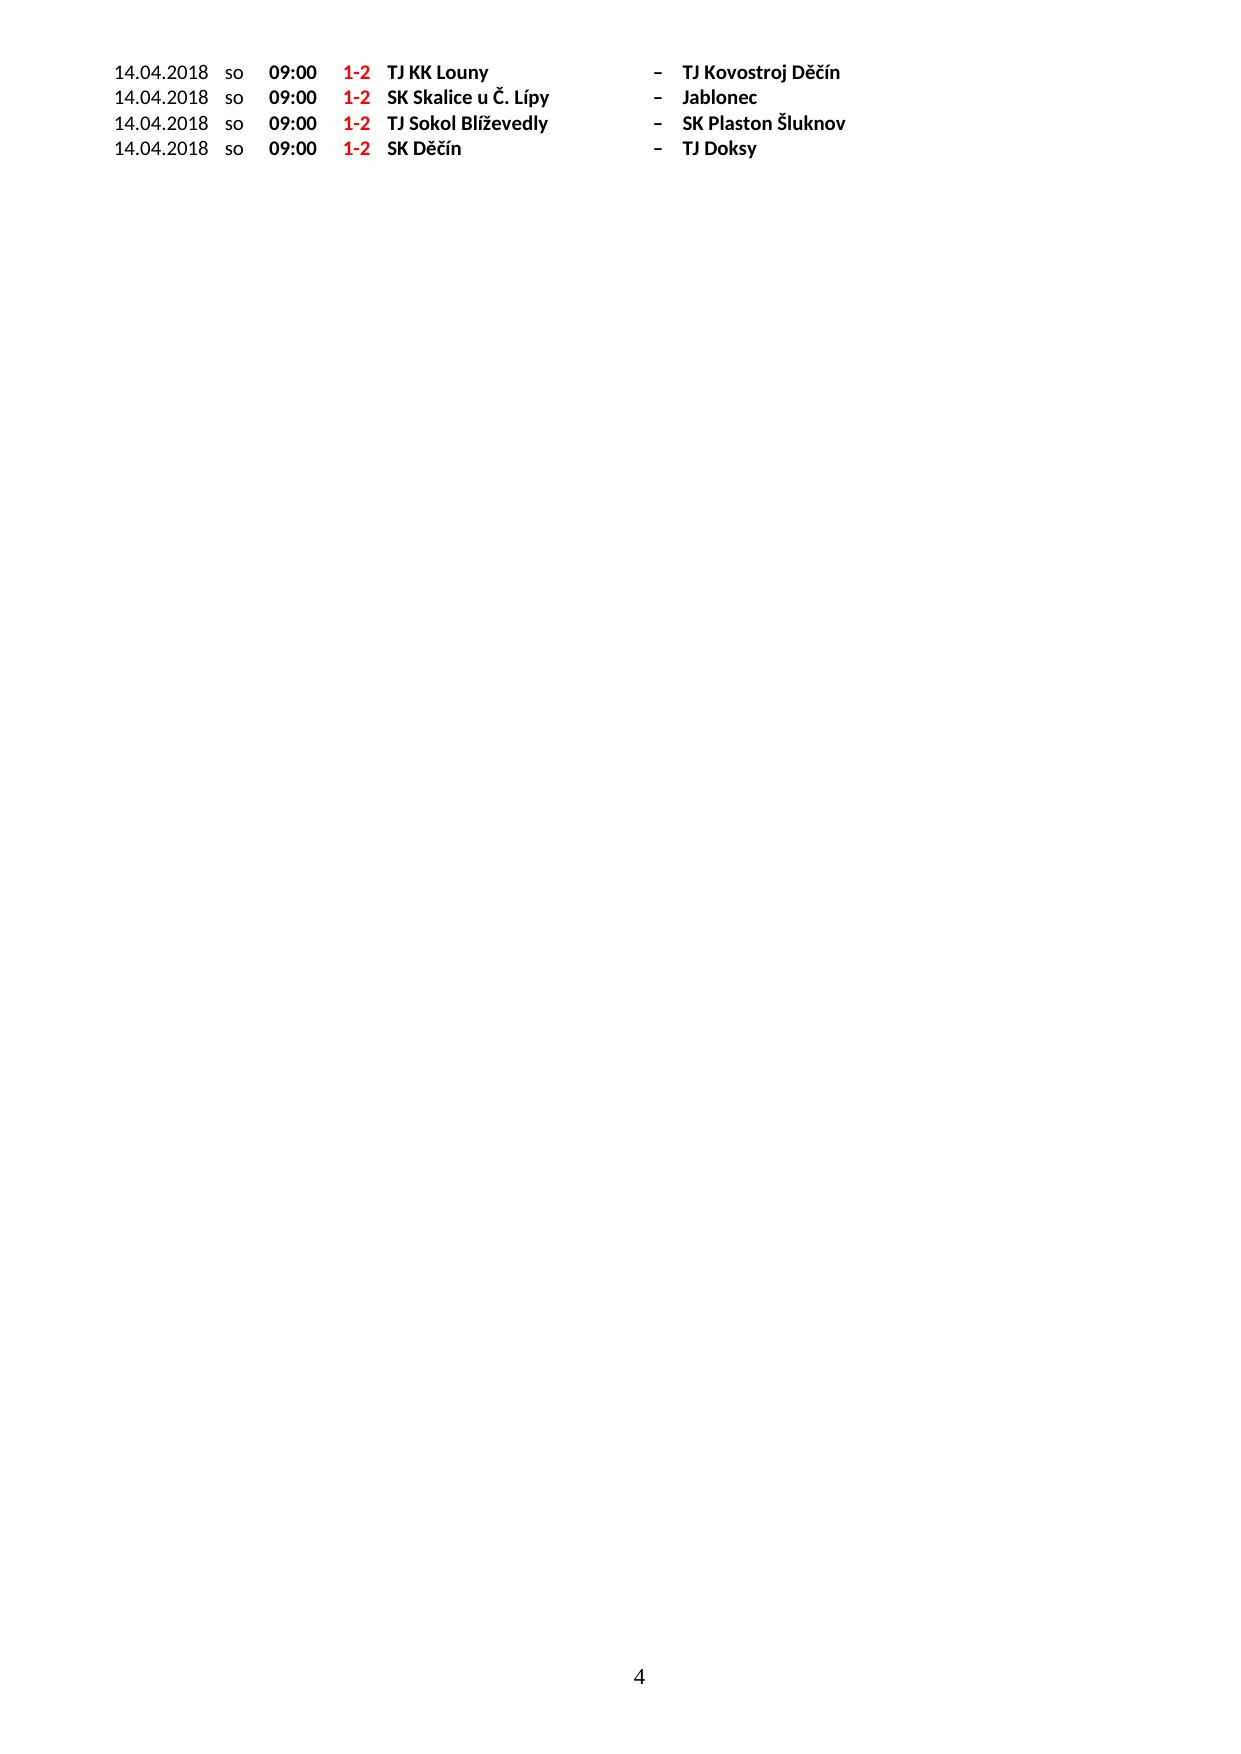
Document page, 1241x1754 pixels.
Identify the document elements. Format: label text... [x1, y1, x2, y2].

text 14.04.2018 so 09:00 1-2 SK Skalice u Č. Lípy – Jablonec [114, 84, 1137, 110]
text 14.04.2018 so 09:00 1-2 TJ Sokol Blíževedly – SK Plaston Šluknov [114, 110, 1137, 135]
text 14.04.2018 so 09:00 1-2 SK Děčín – TJ Doksy [114, 135, 1137, 161]
text 14.04.2018 so 09:00 1-2 TJ KK Louny – TJ Kovostroj Děčín [114, 59, 1137, 84]
